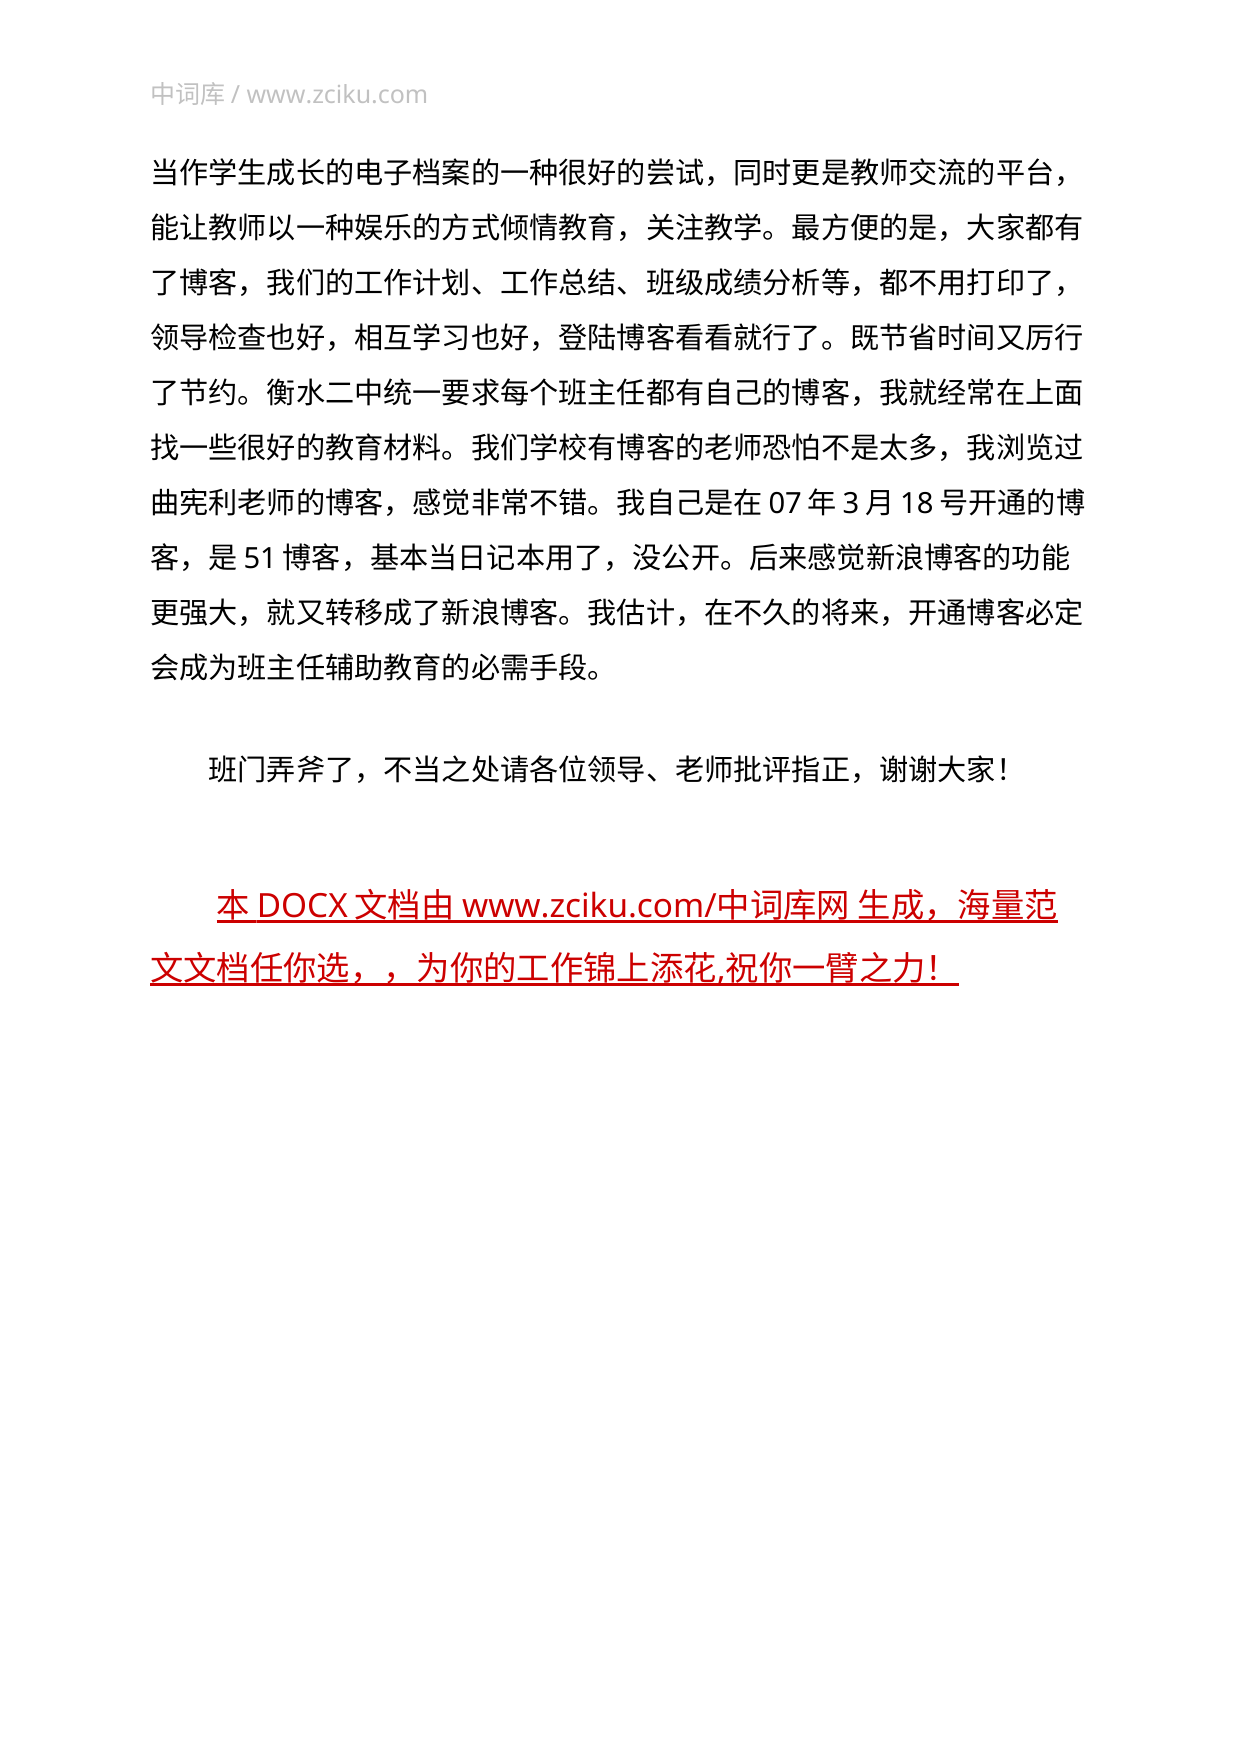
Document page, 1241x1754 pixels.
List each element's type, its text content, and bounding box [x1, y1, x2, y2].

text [150, 150, 1090, 687]
text 班门弄斧了，不当之处请各位领导、老师批评指正，谢谢大家！ [150, 746, 1090, 788]
text 本DOCX文档由 www.zciku.com/中词库网 生成，海量范文文档任你选，，为你的工作锦上添花,祝你一臂之力！ [150, 879, 1090, 990]
